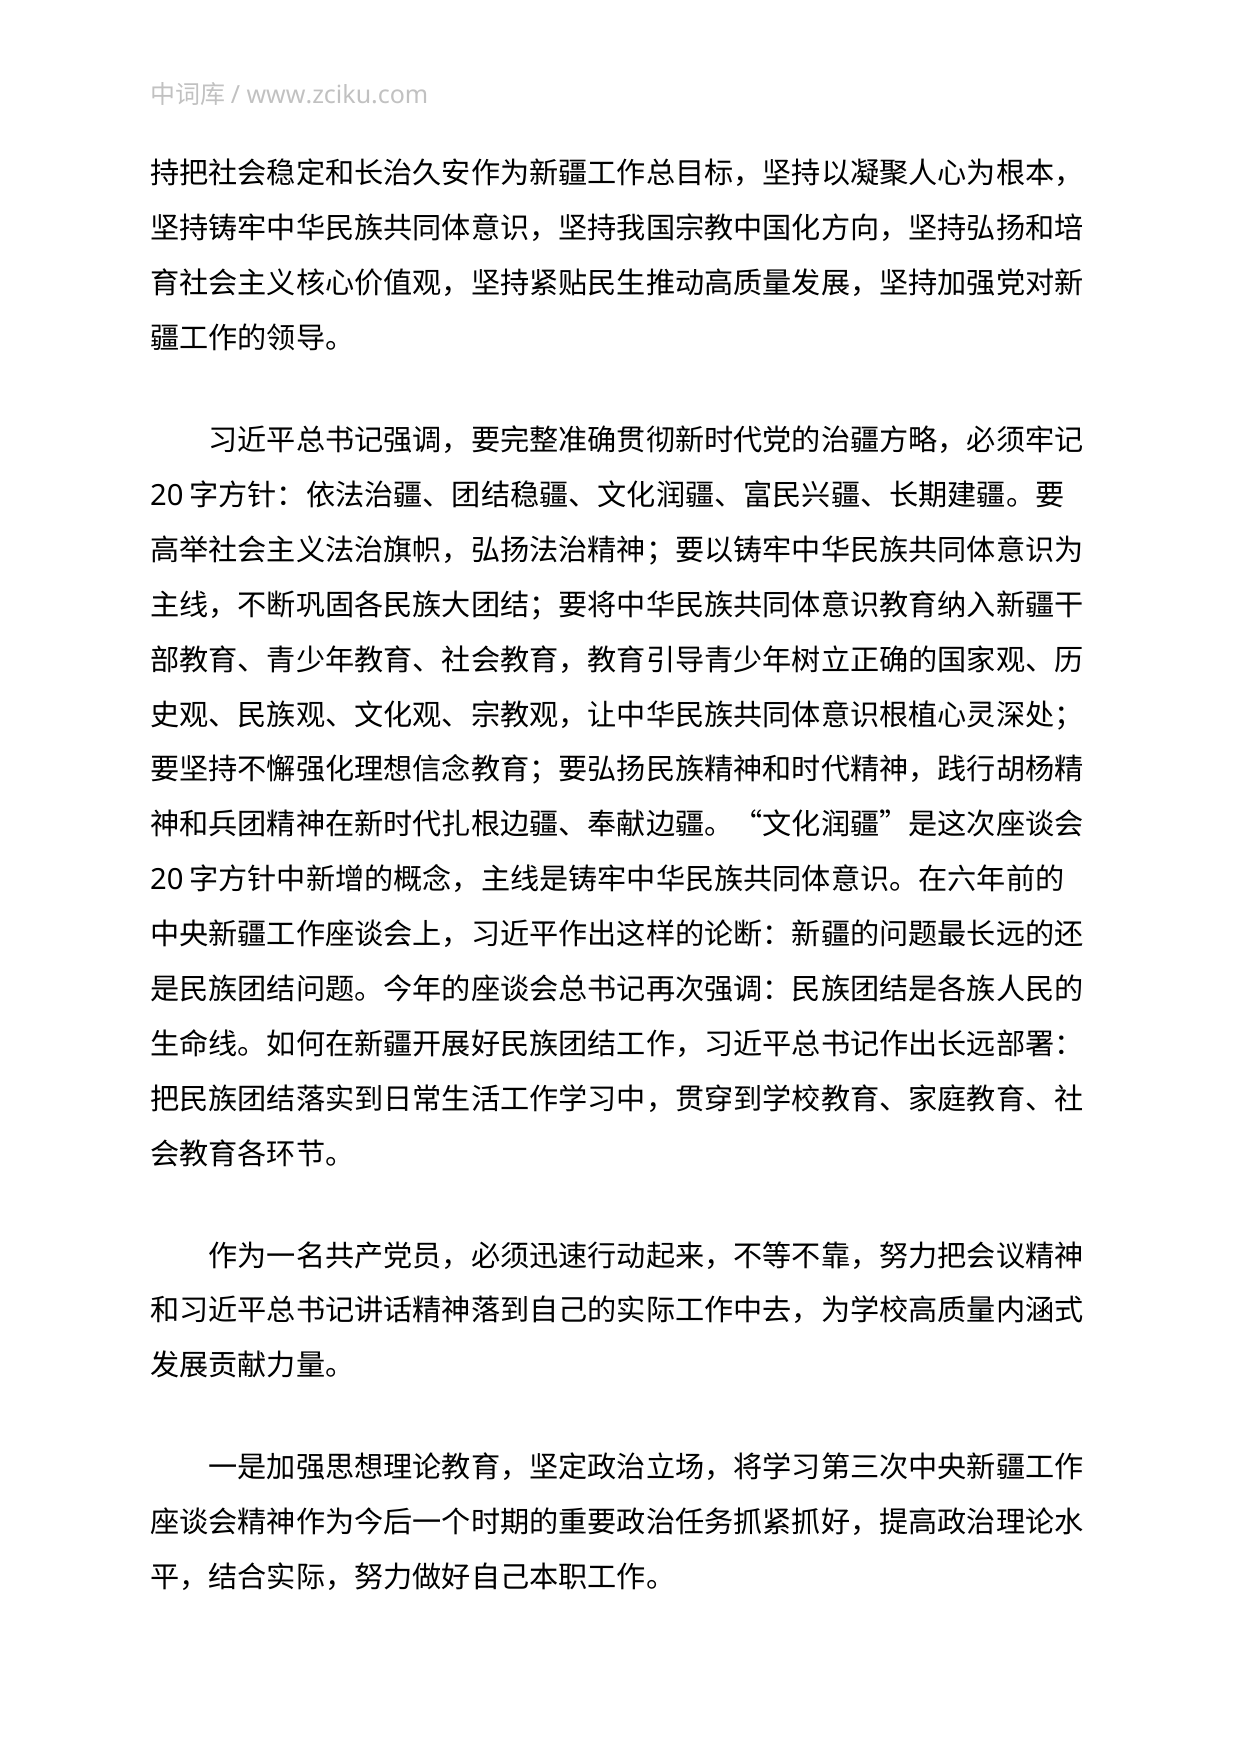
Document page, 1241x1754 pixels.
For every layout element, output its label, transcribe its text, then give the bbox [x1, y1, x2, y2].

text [150, 150, 1090, 357]
text 一是加强思想理论教育，坚定政治立场，将学习第三次中央新疆工作座谈会精神作为今后一个时期的重要政治任务抓紧抓好，提高政治理论水平，结合实际，努力做好自己本职工作。 [150, 1444, 1090, 1596]
text 作为一名共产党员，必须迅速行动起来，不等不靠，努力把会议精神和习近平总书记讲话精神落到自己的实际工作中去，为学校高质量内涵式发展贡献力量。 [150, 1232, 1090, 1384]
text 习近平总书记强调，要完整准确贯彻新时代党的治疆方略，必须牢记20字方针：依法治疆、团结稳疆、文化润疆、富民兴疆、长期建疆。要高举社会主义法治旗帜，弘扬法治精神；要以铸牢中华民族共同体意识为主线，不断巩固各民族大团结；要将中华民族共同体意识教育纳入新疆干部教育、青少年教育、社会教育，教育引导青少年树立正确的国家观、历史观、民族观、文化观、宗教观，让中华民族共同体意识根植心灵深处；要坚持不懈强化理想信念教育；要弘扬民族精神和时代精神，践行胡杨精神和兵团精神在新时代扎根边疆、奉献边疆。“文化润疆”是这次座谈会20字方针中新增的概念，主线是铸牢中华民族共同体意识。在六年前的中央新疆工作座谈会上，习近平作出这样的论断：新疆的问题最长远的还是民族团结问题。今年的座谈会总书记再次强调：民族团结是各族人民的生命线。如何在新疆开展好民族团结工作，习近平总书记作出长远部署：把民族团结落实到日常生活工作学习中，贯穿到学校教育、家庭教育、社会教育各环节。 [150, 416, 1090, 1173]
